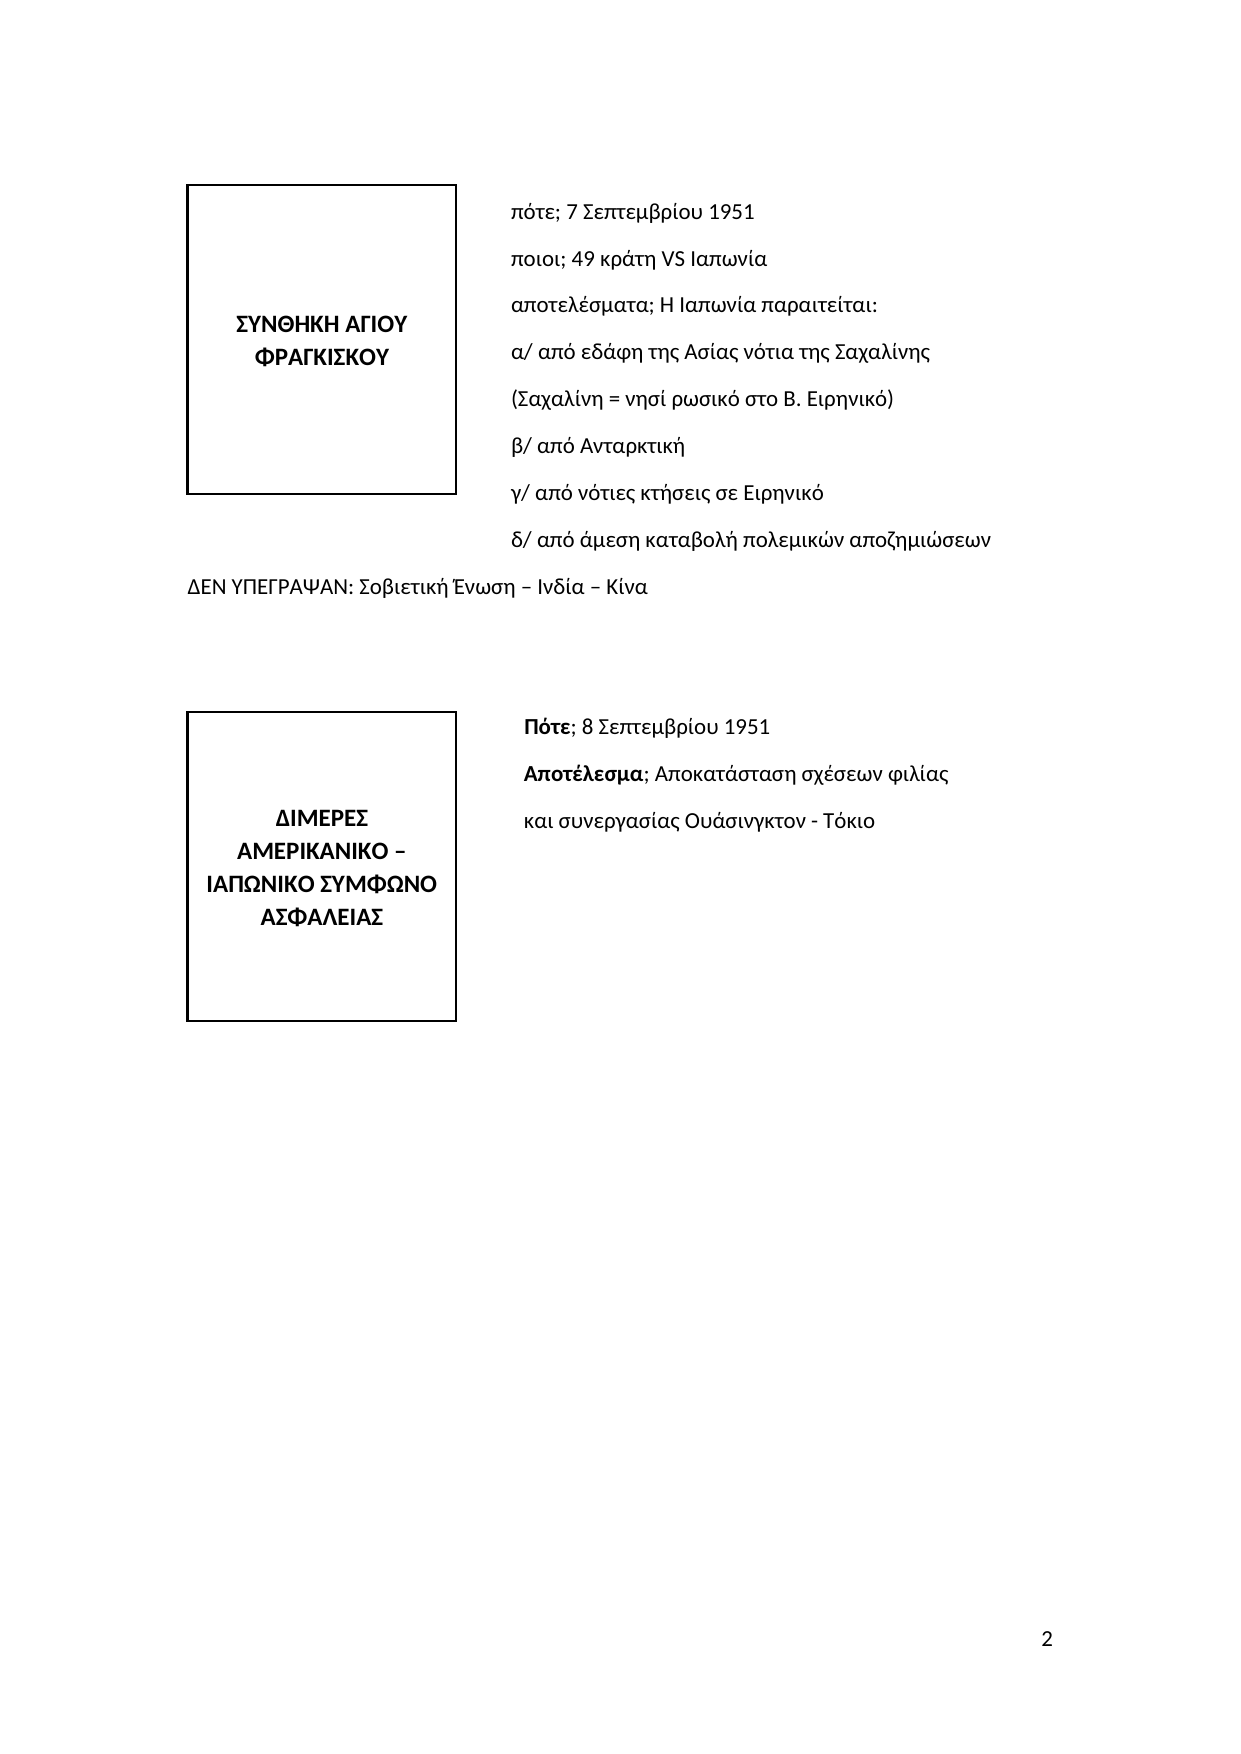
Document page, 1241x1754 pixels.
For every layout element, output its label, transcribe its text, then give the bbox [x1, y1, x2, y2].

text (Σαχαλίνη = νησί ρωσικό στο Β. Ειρηνικό) [457, 384, 1053, 412]
text Πότε; 8 Σεπτεμβρίου 1951 [457, 712, 1053, 741]
text πότε; 7 Σεπτεμβρίου 1951 [511, 197, 1053, 225]
text γ/ από νότιες κτήσεις σε Ειρηνικό [187, 478, 1053, 506]
text αποτελέσματα; Η Ιαπωνία παραιτείται: [457, 291, 1053, 319]
text ΔΕΝ ΥΠΕΓΡΑΨΑΝ: Σοβιετική Ένωση – Ινδία – Κίνα [187, 572, 1053, 600]
text ποιοι; 49 κράτη VS Ιαπωνία [457, 244, 1053, 272]
text Αποτέλεσμα; Αποκατάσταση σχέσεων φιλίας [524, 759, 1053, 787]
text α/ από εδάφη της Ασίας νότια της Σαχαλίνης [457, 337, 1053, 366]
text και συνεργασίας Ουάσινγκτον - Τόκιο [524, 806, 1053, 834]
text β/ από Ανταρκτική [457, 431, 1053, 459]
text δ/ από άμεση καταβολή πολεμικών αποζημιώσεων [187, 525, 1053, 553]
